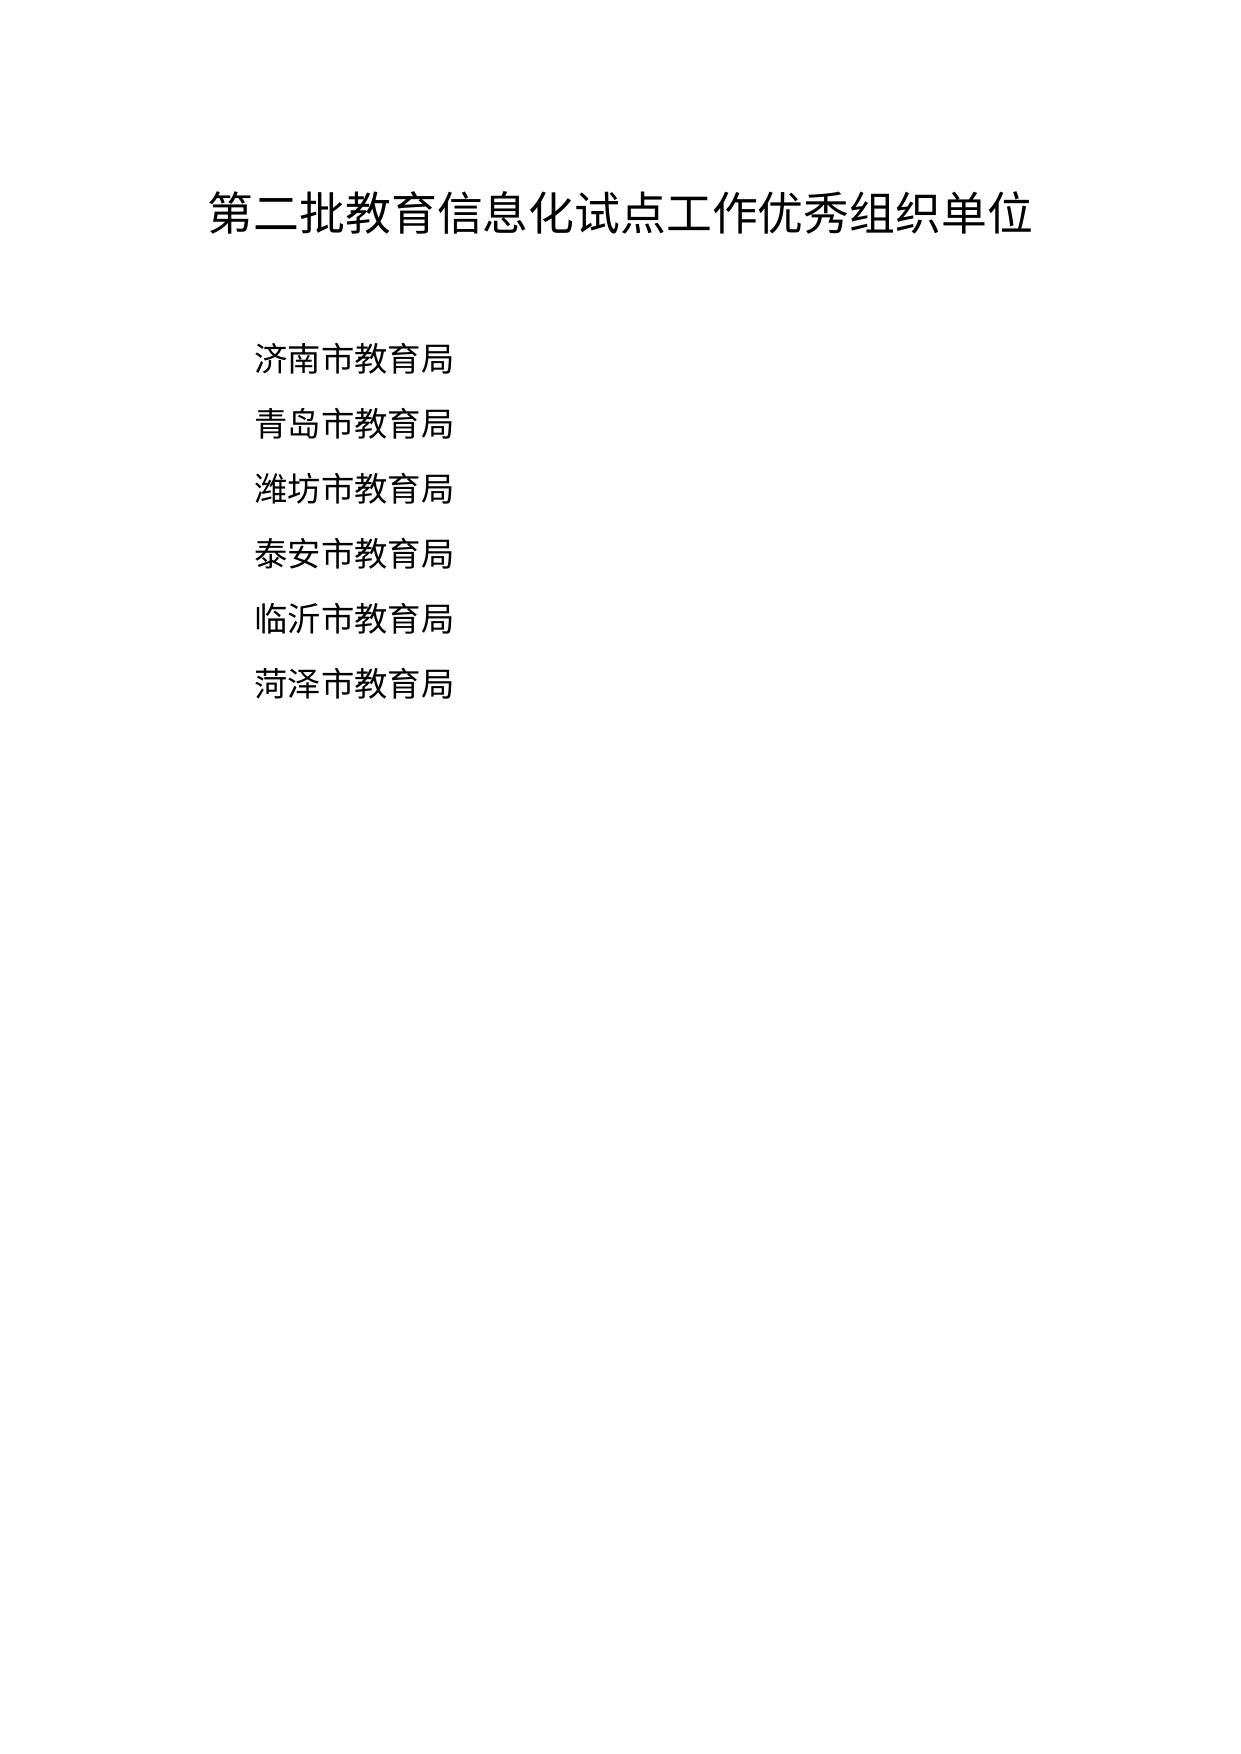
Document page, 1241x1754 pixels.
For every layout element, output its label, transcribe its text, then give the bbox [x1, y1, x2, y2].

text 济南市教育局 [187, 324, 1053, 389]
text 潍坊市教育局 [187, 454, 1053, 519]
text 临沂市教育局 [187, 584, 1053, 649]
text 泰安市教育局 [187, 519, 1053, 584]
text 第二批教育信息化试点工作优秀组织单位 [187, 162, 1053, 259]
text 青岛市教育局 [187, 389, 1053, 454]
text 菏泽市教育局 [187, 649, 1053, 714]
